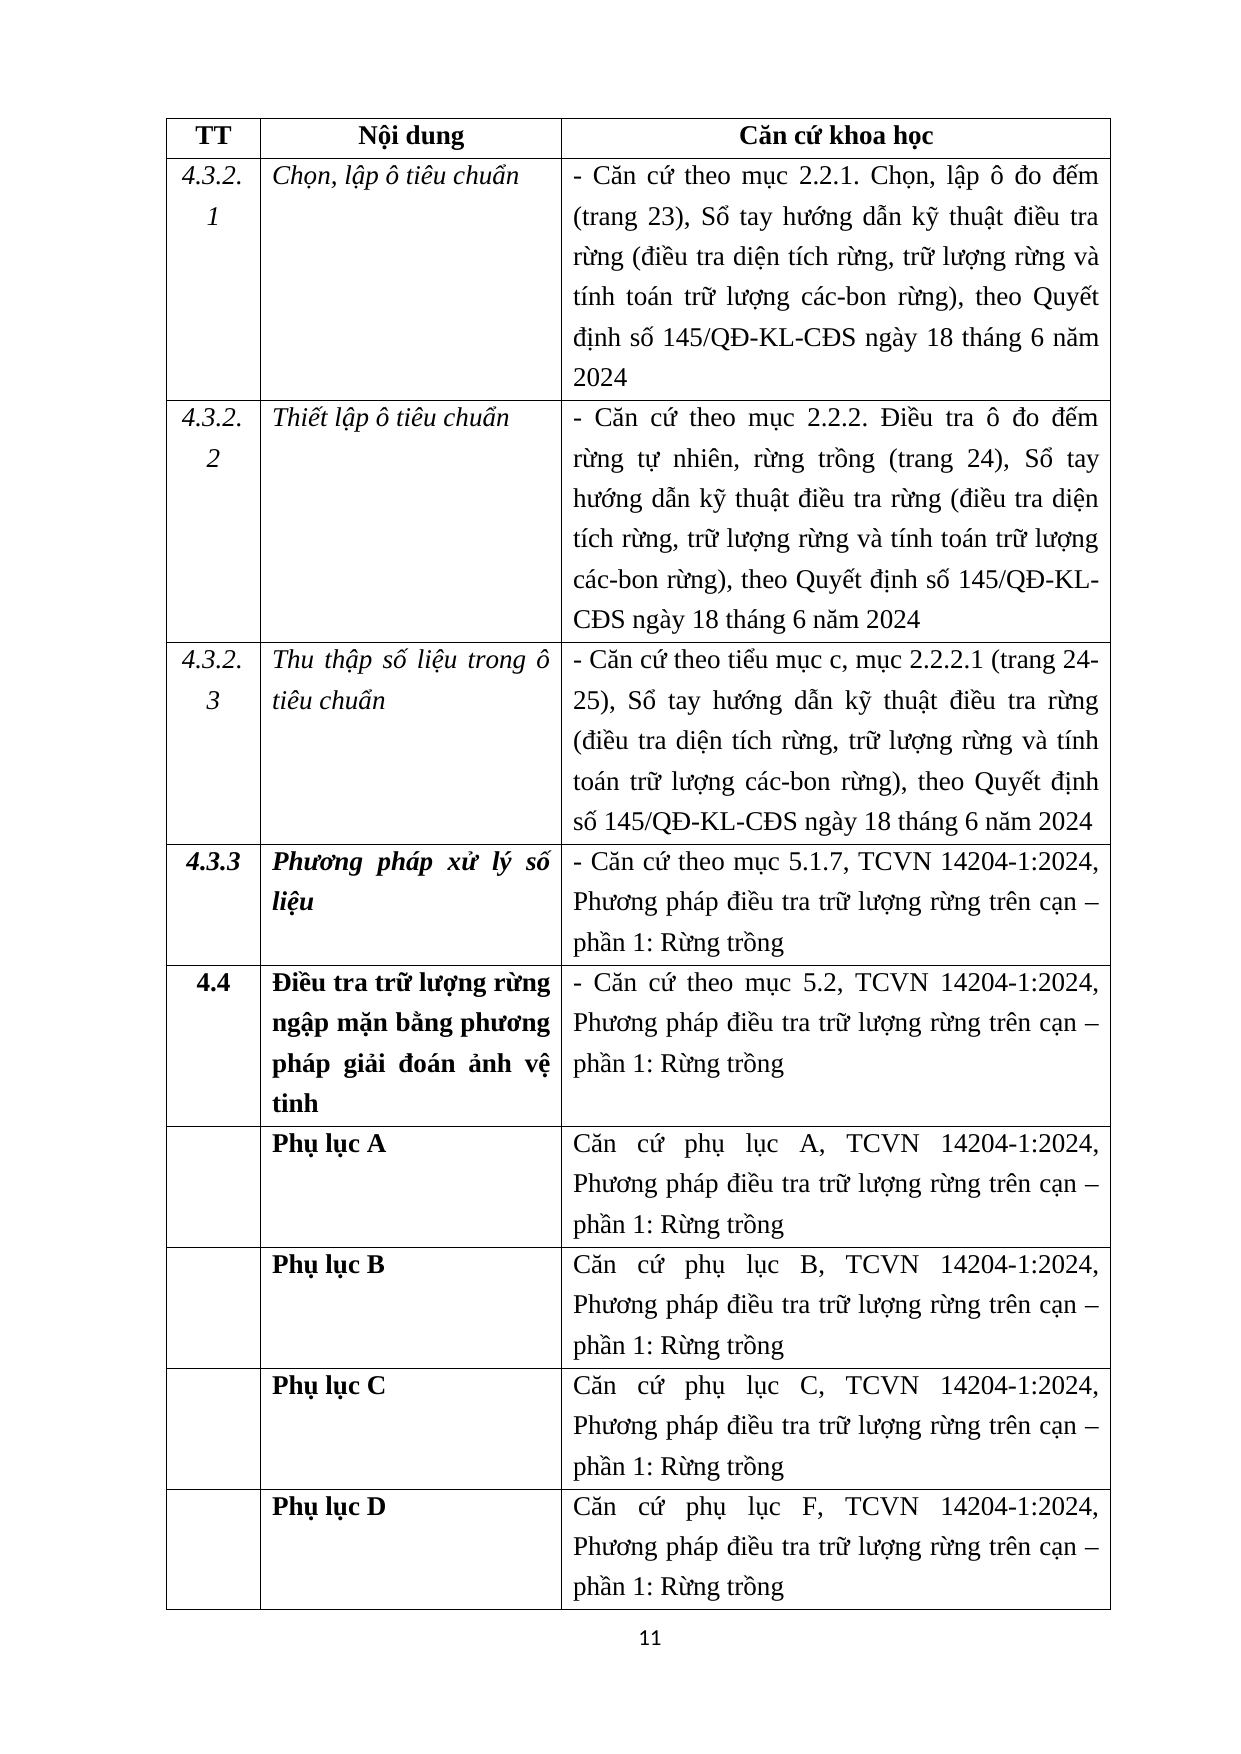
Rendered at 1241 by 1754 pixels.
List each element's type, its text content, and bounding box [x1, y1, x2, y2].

table_cell Thiết lập ô tiêu chuẩn [261, 401, 561, 642]
table_cell 4.3.2.3 [167, 643, 260, 844]
table_cell Căn cứ phụ lục C, TCVN 14204-1:2024, Phương pháp điều tra trữ lượng rừng trên cạn – phần 1: Rừng trồng [562, 1369, 1110, 1488]
table_cell Căn cứ phụ lục A, TCVN 14204-1:2024, Phương pháp điều tra trữ lượng rừng trên cạn – phần 1: Rừng trồng [562, 1127, 1110, 1247]
table_header Nội dung [261, 119, 561, 158]
table_header Căn cứ khoa học [562, 119, 1110, 158]
table_cell Phụ lục B [261, 1248, 561, 1368]
table_cell Phương pháp xử lý số liệu [261, 845, 561, 965]
table_cell [167, 1248, 260, 1368]
table_cell - Căn cứ theo tiểu mục c, mục 2.2.2.1 (trang 24-25), Sổ tay hướng dẫn kỹ thuật điều tra rừng (điều tra diện tích rừng, trữ lượng rừng và tính toán trữ lượng các-bon rừng), theo Quyết định số 145/QĐ-KL-CĐS ngày 18 tháng 6 năm 2024 [562, 643, 1110, 844]
table_cell - Căn cứ theo mục 5.1.7, TCVN 14204-1:2024, Phương pháp điều tra trữ lượng rừng trên cạn – phần 1: Rừng trồng [562, 845, 1110, 965]
table_cell Thu thập số liệu trong ô tiêu chuẩn [261, 643, 561, 844]
table_cell - Căn cứ theo mục 2.2.2. Điều tra ô đo đếm rừng tự nhiên, rừng trồng (trang 24), Sổ tay hướng dẫn kỹ thuật điều tra rừng (điều tra diện tích rừng, trữ lượng rừng và tính toán trữ lượng các-bon rừng), theo Quyết định số 145/QĐ-KL-CĐS ngày 18 tháng 6 năm 2024 [562, 401, 1110, 642]
table_cell Căn cứ phụ lục B, TCVN 14204-1:2024, Phương pháp điều tra trữ lượng rừng trên cạn – phần 1: Rừng trồng [562, 1248, 1110, 1368]
table_cell Căn cứ phụ lục F, TCVN 14204-1:2024, Phương pháp điều tra trữ lượng rừng trên cạn – phần 1: Rừng trồng [562, 1490, 1110, 1609]
table_cell 4.3.2.2 [167, 401, 260, 642]
table_cell 4.3.2.1 [167, 159, 260, 400]
table_cell [167, 1490, 260, 1609]
table_cell 4.4 [167, 966, 260, 1126]
table_cell - Căn cứ theo mục 5.2, TCVN 14204-1:2024, Phương pháp điều tra trữ lượng rừng trên cạn – phần 1: Rừng trồng [562, 966, 1110, 1126]
table_cell Phụ lục D [261, 1490, 561, 1609]
table_cell Phụ lục C [261, 1369, 561, 1488]
table_cell - Căn cứ theo mục 2.2.1. Chọn, lập ô đo đếm (trang 23), Sổ tay hướng dẫn kỹ thuật điều tra rừng (điều tra diện tích rừng, trữ lượng rừng và tính toán trữ lượng các-bon rừng), theo Quyết định số 145/QĐ-KL-CĐS ngày 18 tháng 6 năm 2024 [562, 159, 1110, 400]
table_cell Phụ lục A [261, 1127, 561, 1247]
table_header TT [167, 119, 260, 158]
table_cell Điều tra trữ lượng rừng ngập mặn bằng phương pháp giải đoán ảnh vệ tinh [261, 966, 561, 1126]
table_cell 4.3.3 [167, 845, 260, 965]
table_cell [167, 1369, 260, 1488]
table_cell [167, 1127, 260, 1247]
table_cell Chọn, lập ô tiêu chuẩn [261, 159, 561, 400]
